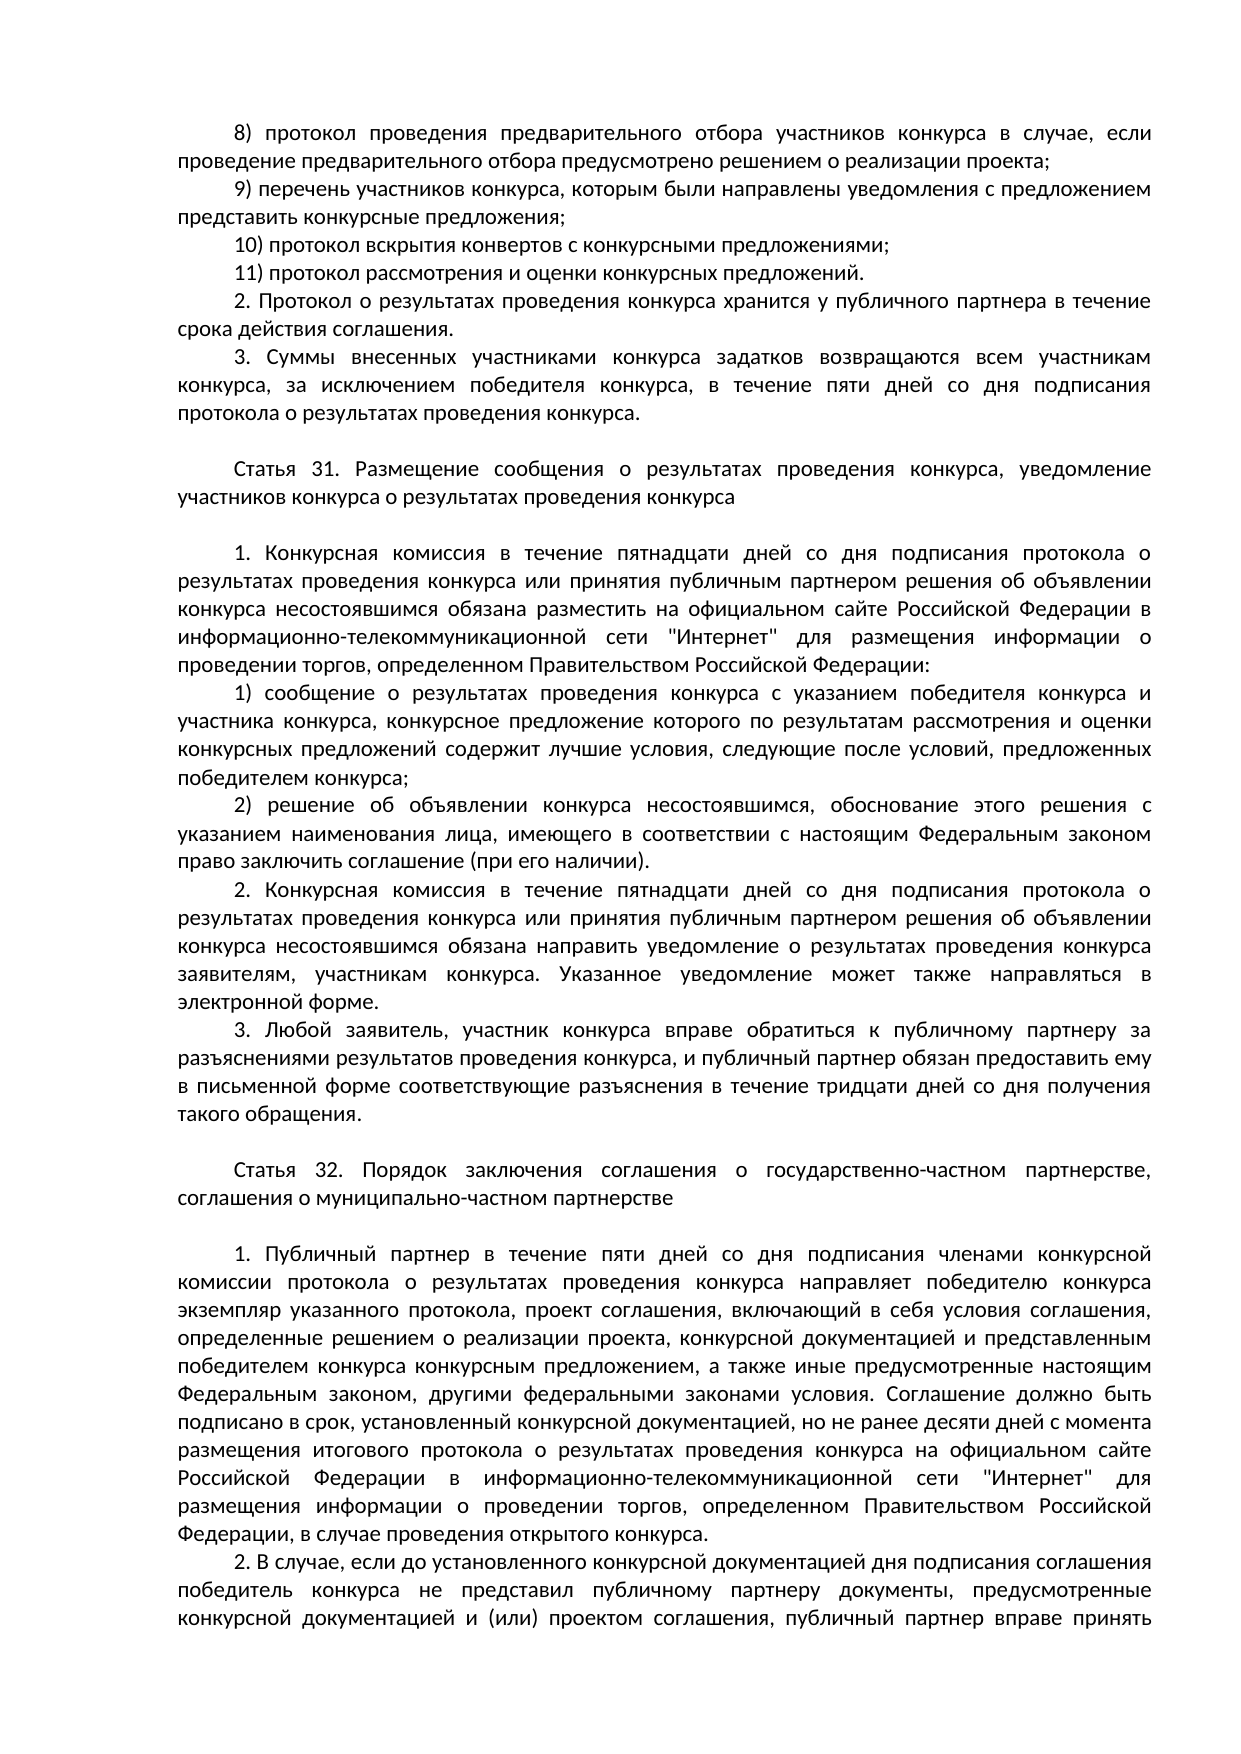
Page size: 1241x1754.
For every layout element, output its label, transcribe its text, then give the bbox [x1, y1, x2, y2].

text 3. Суммы внесенных участниками конкурса задатков возвращаются всем участникам конкурса, за исключением победителя конкурса, в течение пяти дней со дня подписания протокола о результатах проведения конкурса. [177, 342, 1152, 426]
text 1) сообщение о результатах проведения конкурса с указанием победителя конкурса и участника конкурса, конкурсное предложение которого по результатам рассмотрения и оценки конкурсных предложений содержит лучшие условия, следующие после условий, предложенных победителем конкурса; [177, 678, 1152, 791]
text 2. Конкурсная комиссия в течение пятнадцати дней со дня подписания протокола о результатах проведения конкурса или принятия публичным партнером решения об объявлении конкурса несостоявшимся обязана направить уведомление о результатах проведения конкурса заявителям, участникам конкурса. Указанное уведомление может также направляться в электронной форме. [177, 875, 1152, 1015]
text 3. Любой заявитель, участник конкурса вправе обратиться к публичному партнеру за разъяснениями результатов проведения конкурса, и публичный партнер обязан предоставить ему в письменной форме соответствующие разъяснения в течение тридцати дней со дня получения такого обращения. [177, 1015, 1152, 1127]
text 11) протокол рассмотрения и оценки конкурсных предложений. [177, 258, 1152, 286]
text 10) протокол вскрытия конвертов с конкурсными предложениями; [177, 230, 1152, 258]
text 1. Публичный партнер в течение пяти дней со дня подписания членами конкурсной комиссии протокола о результатах проведения конкурса направляет победителю конкурса экземпляр указанного протокола, проект соглашения, включающий в себя условия соглашения, определенные решением о реализации проекта, конкурсной документацией и представленным победителем конкурса конкурсным предложением, а также иные предусмотренные настоящим Федеральным законом, другими федеральными законами условия. Соглашение должно быть подписано в срок, установленный конкурсной документацией, но не ранее десяти дней с момента размещения итогового протокола о результатах проведения конкурса на официальном сайте Российской Федерации в информационно-телекоммуникационной сети "Интернет" для размещения информации о проведении торгов, определенном Правительством Российской Федерации, в случае проведения открытого конкурса. [177, 1239, 1152, 1547]
text 2. Протокол о результатах проведения конкурса хранится у публичного партнера в течение срока действия соглашения. [177, 286, 1152, 342]
text Статья 32. Порядок заключения соглашения о государственно-частном партнерстве, соглашения о муниципально-частном партнерстве [177, 1155, 1152, 1211]
text Статья 31. Размещение сообщения о результатах проведения конкурса, уведомление участников конкурса о результатах проведения конкурса [177, 454, 1152, 510]
text 9) перечень участников конкурса, которым были направлены уведомления с предложением представить конкурсные предложения; [177, 174, 1152, 230]
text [177, 1547, 1152, 1631]
text 8) протокол проведения предварительного отбора участников конкурса в случае, если проведение предварительного отбора предусмотрено решением о реализации проекта; [177, 118, 1152, 174]
text 1. Конкурсная комиссия в течение пятнадцати дней со дня подписания протокола о результатах проведения конкурса или принятия публичным партнером решения об объявлении конкурса несостоявшимся обязана разместить на официальном сайте Российской Федерации в информационно-телекоммуникационной сети "Интернет" для размещения информации о проведении торгов, определенном Правительством Российской Федерации: [177, 538, 1152, 678]
text 2) решение об объявлении конкурса несостоявшимся, обоснование этого решения с указанием наименования лица, имеющего в соответствии с настоящим Федеральным законом право заключить соглашение (при его наличии). [177, 791, 1152, 875]
